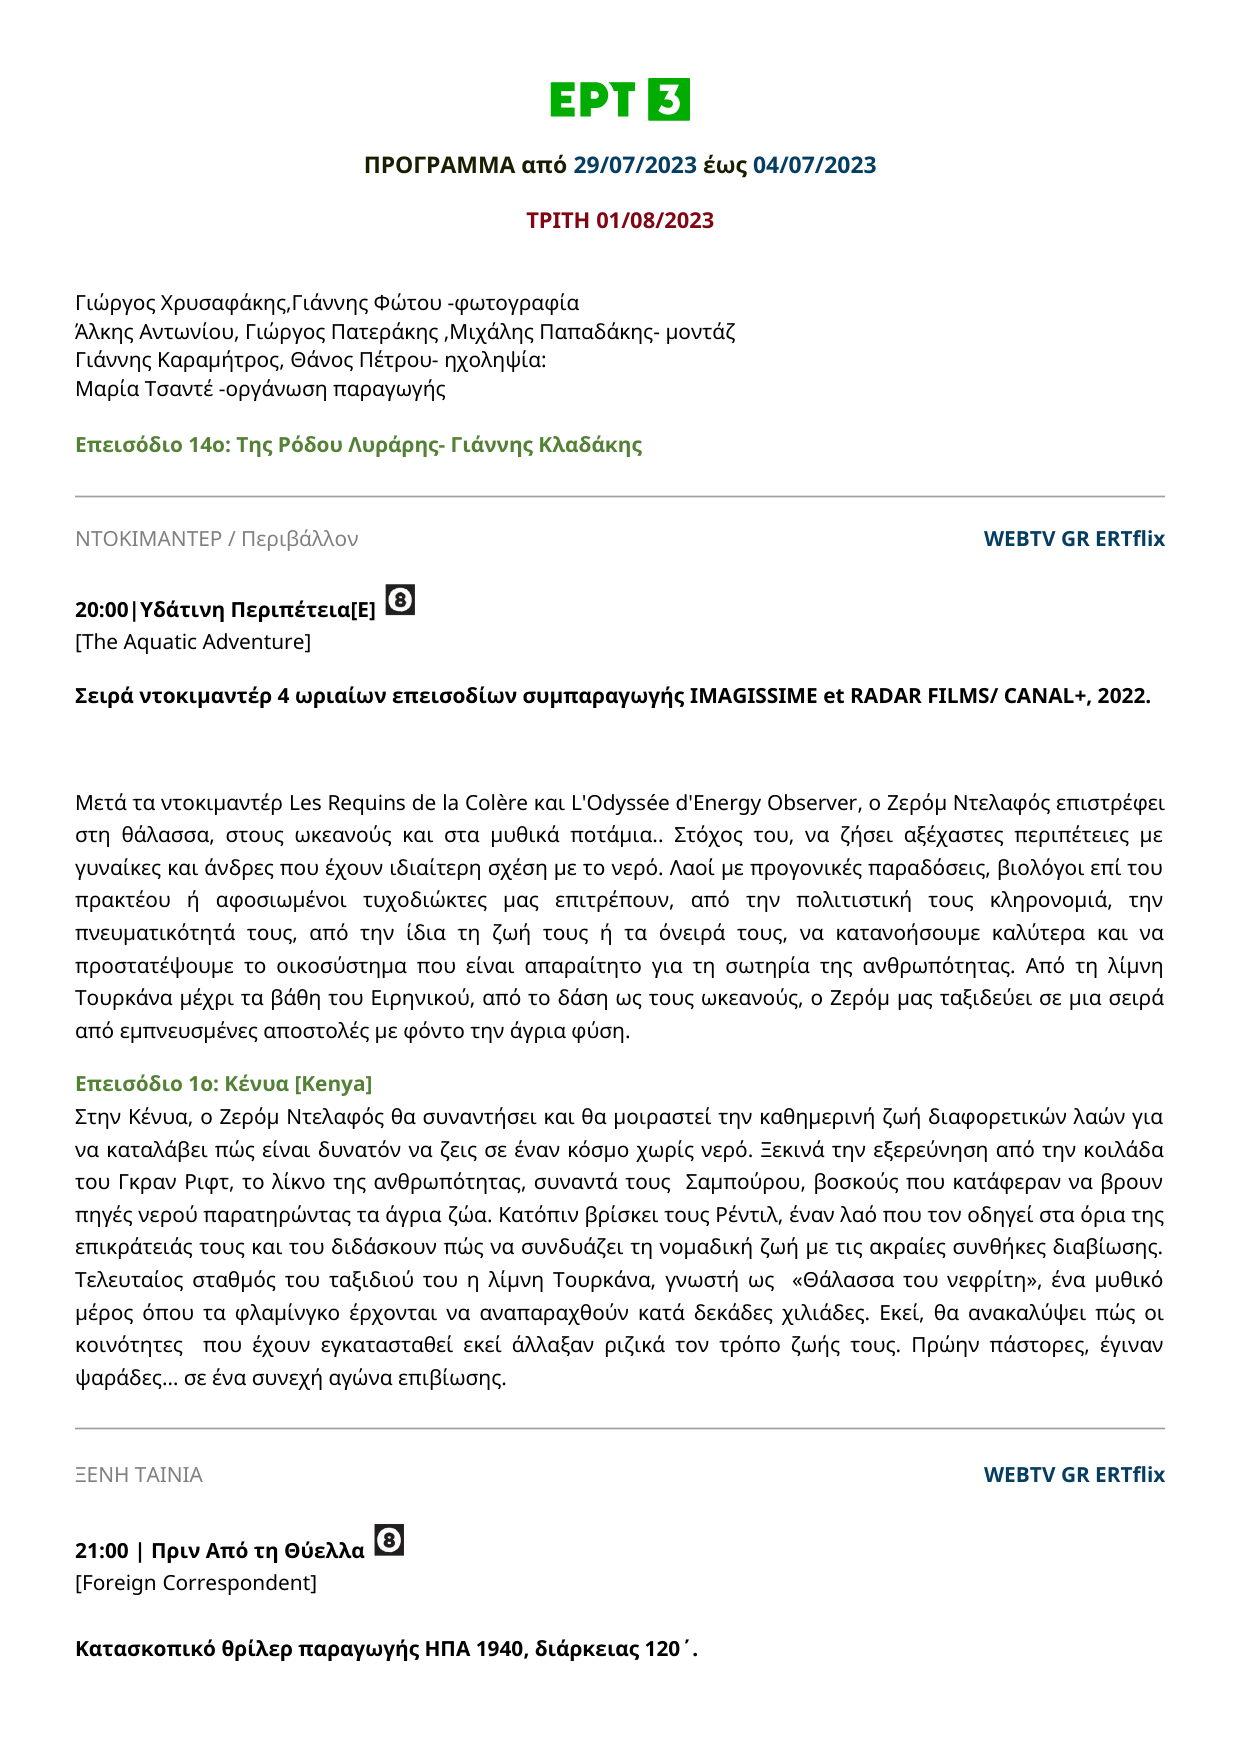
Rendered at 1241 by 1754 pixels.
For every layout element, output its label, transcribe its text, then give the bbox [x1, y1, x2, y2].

table_header ΞΕΝΗ ΤΑΙΝΙΑ [75, 1460, 620, 1488]
text Επεισόδιο 14ο: Της Ρόδου Λυράρης- Γιάννης Κλαδάκης [75, 431, 1165, 459]
text Σειρά ντοκιμαντέρ 4 ωριαίων επεισοδίων συμπαραγωγής IMAGISSIME et RADAR FILMS/ CANAL+, 2022. [75, 681, 1165, 709]
text [The Aquatic Adventure] [75, 627, 1165, 656]
text Γιάννης Καραμήτρος, Θάνος Πέτρου- ηχοληψία: [75, 345, 1165, 374]
text Κατασκοπικό θρίλερ παραγωγής ΗΠΑ 1940, διάρκειας 120΄. [75, 1634, 1165, 1662]
text Μαρία Τσαντέ -οργάνωση παραγωγής [75, 374, 1165, 402]
table_header ΝΤΟΚΙΜΑΝΤΕΡ / Περιβάλλον [75, 524, 620, 552]
text Επεισόδιο 1ο: Κένυα [Kenya] [75, 1069, 1165, 1098]
text Γιώργος Χρυσαφάκης,Γιάννης Φώτου -φωτογραφία [75, 288, 1165, 317]
picture [546, 75, 694, 124]
table_header WEBTV GR ERTflix [620, 524, 1165, 552]
text Στην Κένυα, ο Ζερόμ Ντελαφός θα συναντήσει και θα μοιραστεί την καθημερινή ζωή διαφορετικών λαών για να καταλάβει πώς είναι δυνατόν να ζεις σε έναν κόσμο χωρίς νερό. Ξεκινά την εξερεύνηση από την κοιλάδα του Γκραν Ριφτ, το λίκνο της ανθρωπότητας, συναντά τους Σαμπούρου, βοσκούς που κατάφεραν να βρουν πηγές νερού παρατηρώντας τα άγρια ​​ζώα. Κατόπιν βρίσκει τους Ρέντιλ, έναν λαό που τον οδηγεί στα όρια της επικράτειάς τους και του διδάσκουν πώς να συνδυάζει τη νομαδική ζωή με τις ακραίες συνθήκες διαβίωσης. Τελευταίος σταθμός του ταξιδιού του η λίμνη Τουρκάνα, γνωστή ως «Θάλασσα του νεφρίτη», ένα μυθικό μέρος όπου τα φλαμίνγκο έρχονται να αναπαραχθούν κατά δεκάδες χιλιάδες. Εκεί, θα ανακαλύψει πώς οι κοινότητες που έχουν εγκατασταθεί εκεί άλλαξαν ριζικά τον τρόπο ζωής τους. Πρώην πάστορες, έγιναν ψαράδες… σε ένα συνεχή αγώνα επιβίωσης. [75, 1102, 1165, 1391]
table_header WEBTV GR ERTflix [620, 1460, 1165, 1488]
picture [370, 1521, 408, 1559]
picture [381, 580, 419, 618]
text Άλκης Αντωνίου, Γιώργος Πατεράκης ,Μιχάλης Παπαδάκης- μοντάζ [75, 317, 1165, 345]
text 21:00 | Πριν Από τη Θύελλα [75, 1488, 1165, 1564]
text 20:00|Υδάτινη Περιπέτεια[E] [75, 581, 1165, 623]
text [Foreign Correspondent] [75, 1568, 1165, 1597]
text Μετά τα ντοκιμαντέρ Les Requins de la Colère και L'Odyssée d'Energy Observer, ο Ζερόμ Ντελαφός επιστρέφει στη θάλασσα, στους ωκεανούς και στα μυθικά ποτάμια.. Στόχος του, να ζήσει αξέχαστες περιπέτειες με γυναίκες και άνδρες που έχουν ιδιαίτερη σχέση με το νερό. Λαοί με προγονικές παραδόσεις, βιολόγοι επί του πρακτέου ή αφοσιωμένοι τυχοδιώκτες μας επιτρέπουν, από την πολιτιστική τους κληρονομιά, την πνευματικότητά τους, από την ίδια τη ζωή τους ή τα όνειρά τους, να κατανοήσουμε καλύτερα και να προστατέψουμε το οικοσύστημα που είναι απαραίτητο για τη σωτηρία της ανθρωπότητας. Από τη λίμνη Τουρκάνα μέχρι τα βάθη του Ειρηνικού, από το δάση ως τους ωκεανούς, ο Ζερόμ μας ταξιδεύει σε μια σειρά από εμπνευσμένες αποστολές με φόντο την άγρια φύση. [75, 788, 1165, 1044]
